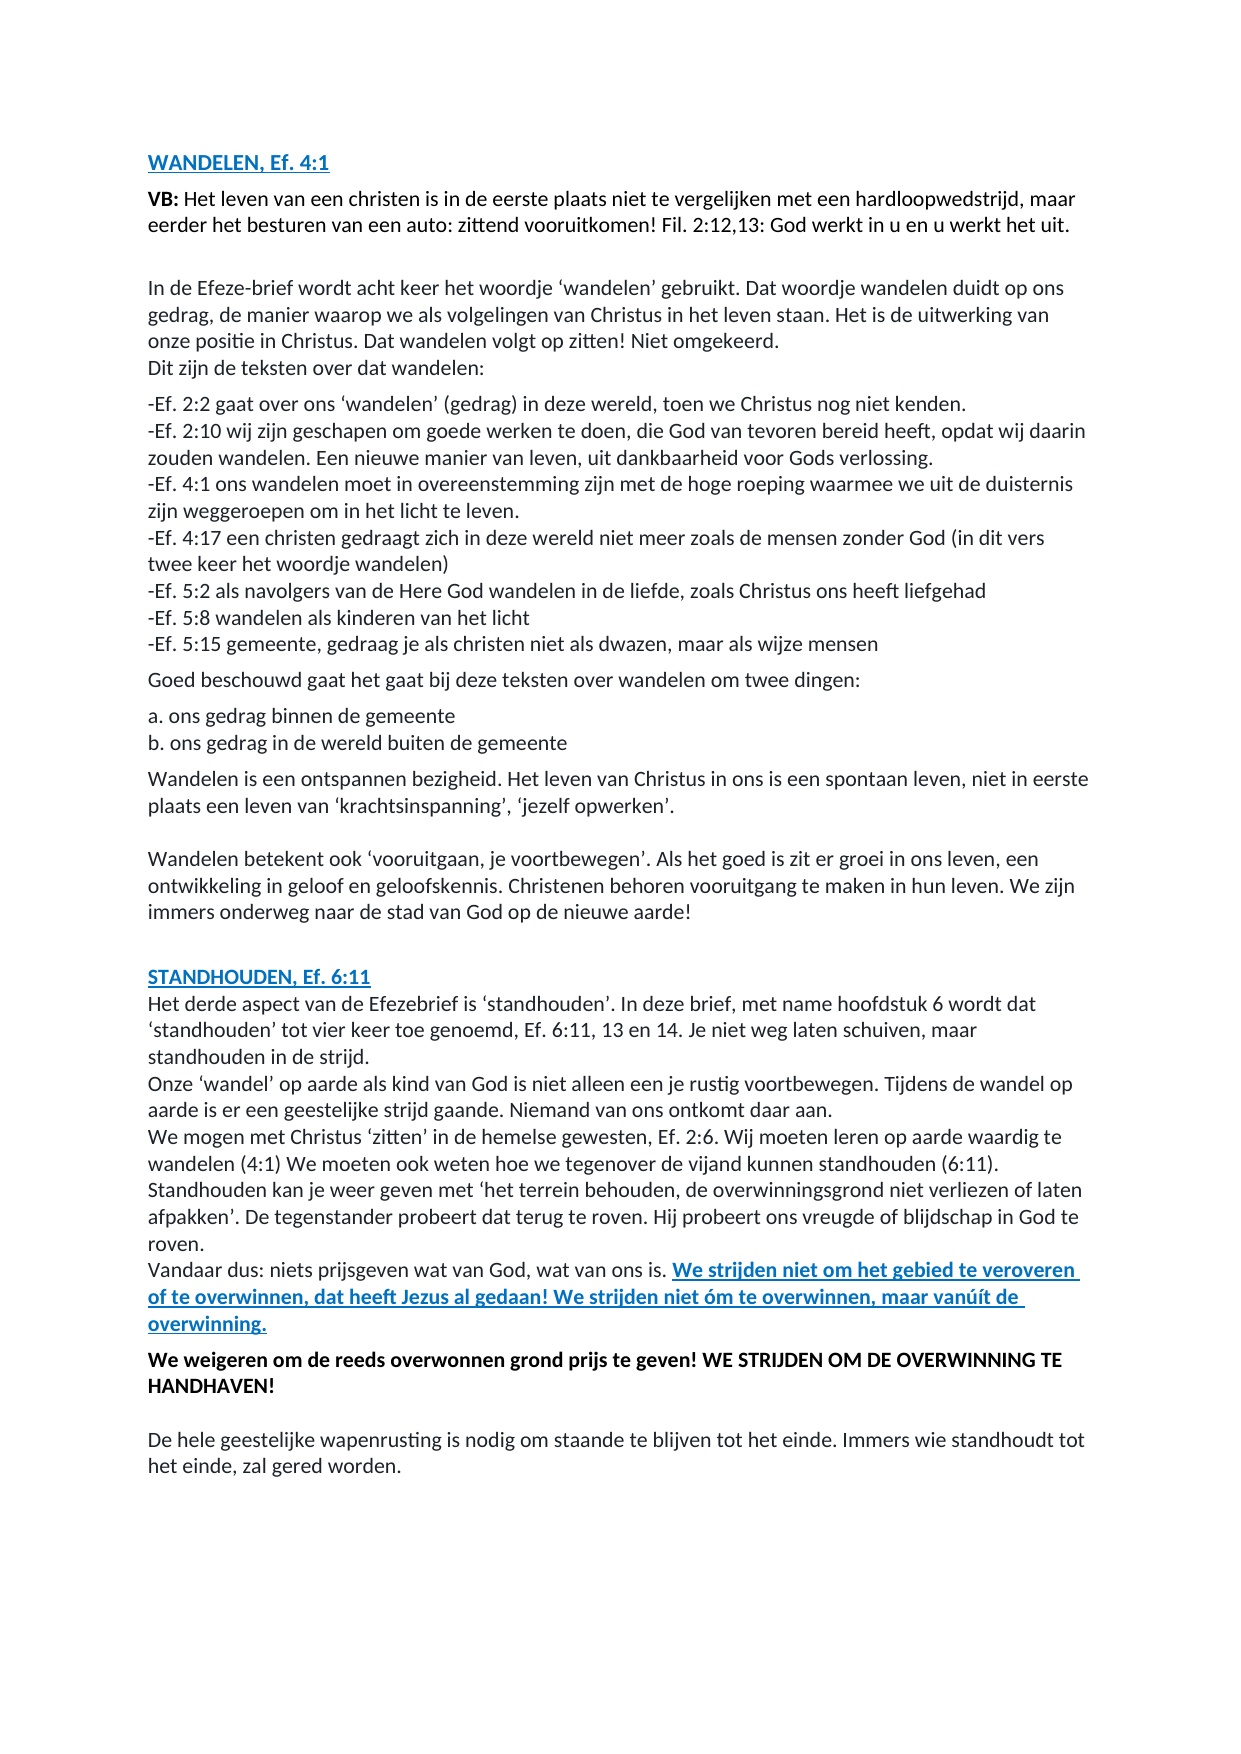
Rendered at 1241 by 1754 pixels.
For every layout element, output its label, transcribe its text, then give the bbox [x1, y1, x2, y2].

text We weigeren om de reeds overwonnen grond prijs te geven! WE STRIJDEN OM DE OVERWINNING TE HANDHAVEN! De hele geestelijke wapenrusting is nodig om staande te blijven tot het einde. Immers wie standhoudt tot het einde, zal gered worden. [148, 1346, 1093, 1479]
text Goed beschouwd gaat het gaat bij deze teksten over wandelen om twee dingen: [148, 666, 1093, 693]
text In de Efeze-brief wordt acht keer het woordje ‘wandelen’ gebruikt. Dat woordje wandelen duidt op ons gedrag, de manier waarop we als volgelingen van Christus in het leven staan. Het is de uitwerking van onze positie in Christus. Dat wandelen volgt op zitten! Niet omgekeerd. Dit zijn de teksten over dat wandelen: [148, 248, 1093, 381]
text VB: Het leven van een christen is in de eerste plaats niet te vergelijken met een hardloopwedstrijd, maar eerder het besturen van een auto: zittend vooruitkomen! Fil. 2:12,13: God werkt in u en u werkt het uit. [148, 185, 1093, 238]
text -Ef. 2:2 gaat over ons ‘wandelen’ (gedrag) in deze wereld, toen we Christus nog niet kenden. -Ef. 2:10 wij zijn geschapen om goede werken te doen, die God van tevoren bereid heeft, opdat wij daarin zouden wandelen. Een nieuwe manier van leven, uit dankbaarheid voor Gods verlossing. -Ef. 4:1 ons wandelen moet in overeenstemming zijn met de hoge roeping waarmee we uit de duisternis zijn weggeroepen om in het licht te leven. -Ef. 4:17 een christen gedraagt zich in deze wereld niet meer zoals de mensen zonder God (in dit vers twee keer het woordje wandelen) -Ef. 5:2 als navolgers van de Here God wandelen in de liefde, zoals Christus ons heeft liefgehad -Ef. 5:8 wandelen als kinderen van het licht -Ef. 5:15 gemeente, gedraag je als christen niet als dwazen, maar als wijze mensen [148, 390, 1093, 657]
text STANDHOUDEN, Ef. 6:11 Het derde aspect van de Efezebrief is ‘standhouden’. In deze brief, met name hoofdstuk 6 wordt dat ‘standhouden’ tot vier keer toe genoemd, Ef. 6:11, 13 en 14. Je niet weg laten schuiven, maar standhouden in de strijd. Onze ‘wandel’ op aarde als kind van God is niet alleen een je rustig voortbewegen. Tijdens de wandel op aarde is er een geestelijke strijd gaande. Niemand van ons ontkomt daar aan. We mogen met Christus ‘zitten’ in de hemelse gewesten, Ef. 2:6. Wij moeten leren op aarde waardig te wandelen (4:1) We moeten ook weten hoe we tegenover de vijand kunnen standhouden (6:11). Standhouden kan je weer geven met ‘het terrein behouden, de overwinningsgrond niet verliezen of laten afpakken’. De tegenstander probeert dat terug te roven. Hij probeert ons vreugde of blijdschap in God te roven. Vandaar dus: niets prijsgeven wat van God, wat van ons is. We strijden niet om het gebied te veroveren of te overwinnen, dat heeft Jezus al gedaan! We strijden niet óm te overwinnen, maar vanúít de overwinning. [148, 963, 1093, 1337]
text WANDELEN, Ef. 4:1 [148, 148, 1093, 176]
text Wandelen is een ontspannen bezigheid. Het leven van Christus in ons is een spontaan leven, niet in eerste plaats een leven van ‘krachtsinspanning’, ‘jezelf opwerken’. Wandelen betekent ook ‘vooruitgaan, je voortbewegen’. Als het goed is zit er groei in ons leven, een ontwikkeling in geloof en geloofskennis. Christenen behoren vooruitgang te maken in hun leven. We zijn immers onderweg naar de stad van God op de nieuwe aarde! [148, 765, 1093, 954]
text a. ons gedrag binnen de gemeente b. ons gedrag in de wereld buiten de gemeente [148, 702, 1093, 756]
